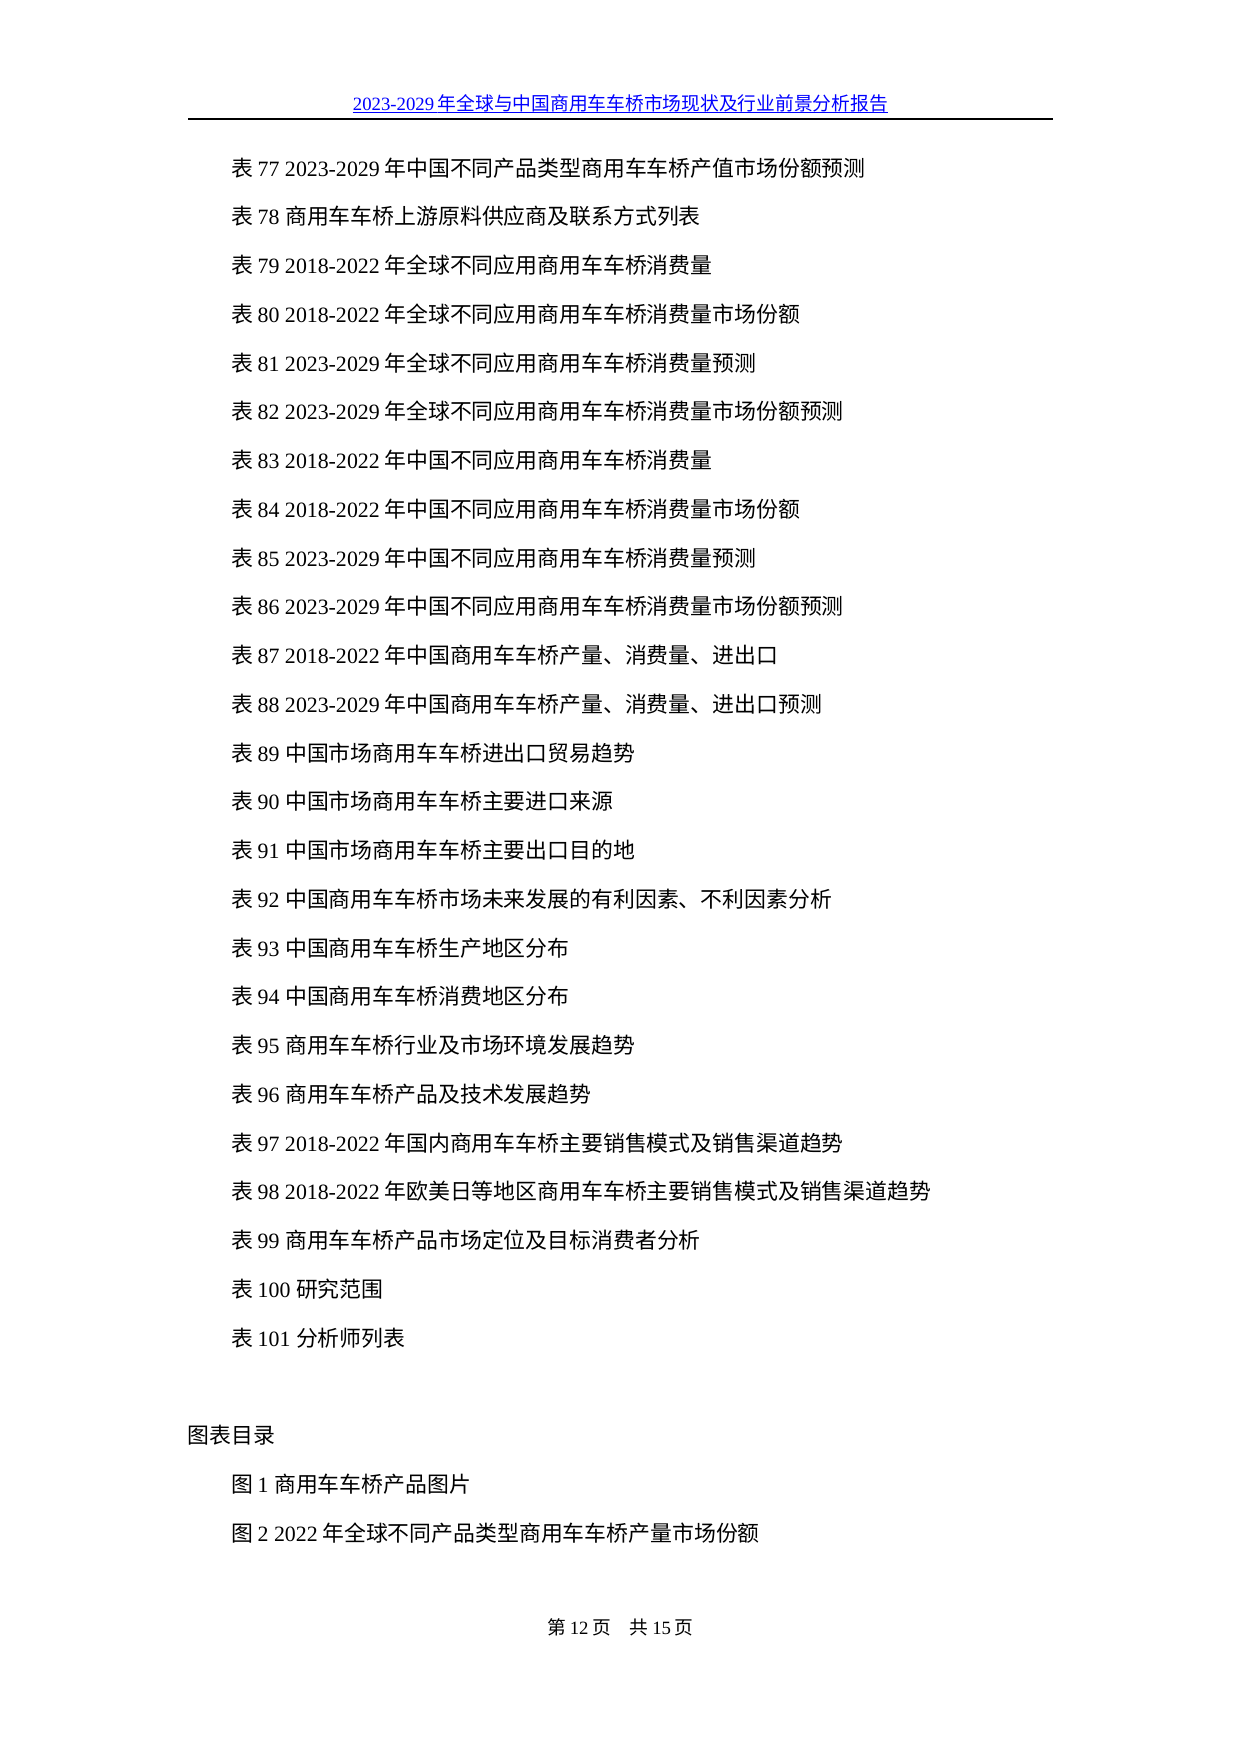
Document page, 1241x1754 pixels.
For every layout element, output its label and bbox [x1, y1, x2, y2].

text [187, 150, 1053, 1548]
